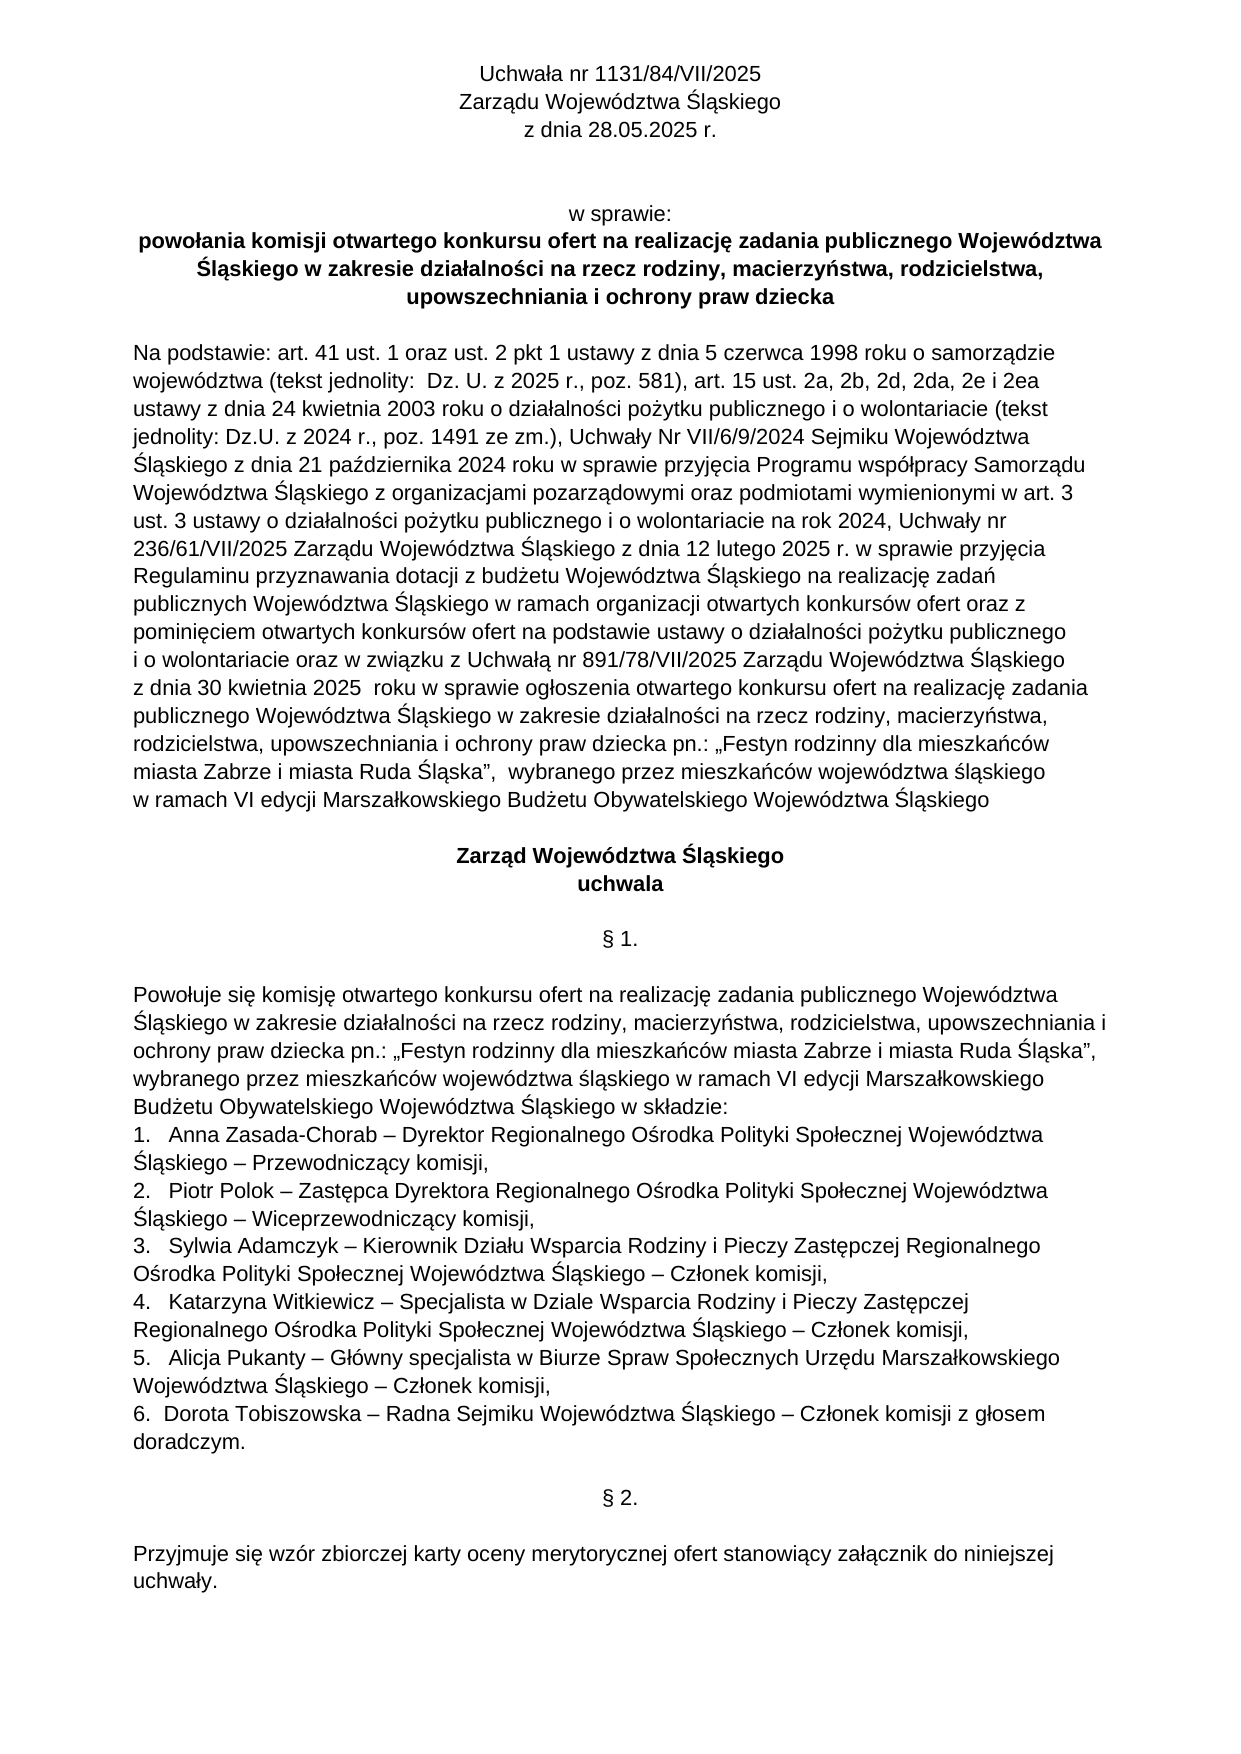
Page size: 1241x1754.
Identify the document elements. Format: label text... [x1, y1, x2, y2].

text Zarząd Województwa Śląskiego [133, 841, 1107, 869]
text 4. Katarzyna Witkiewicz – Specjalista w Dziale Wsparcia Rodziny i Pieczy Zastępczej Regionalnego Ośrodka Polityki Społecznej Województwa Śląskiego – Członek komisji, [133, 1287, 1107, 1343]
text z dnia 30 kwietnia 2025 roku w sprawie ogłoszenia otwartego konkursu ofert na realizację zadania publicznego Województwa Śląskiego w zakresie działalności na rzecz rodziny, macierzyństwa, rodzicielstwa, upowszechniania i ochrony praw dziecka pn.: „Festyn rodzinny dla mieszkańców miasta Zabrze i miasta Ruda Śląska”, wybranego przez mieszkańców województwa śląskiego [133, 673, 1107, 785]
text 3. Sylwia Adamczyk – Kierownik Działu Wsparcia Rodziny i Pieczy Zastępczej Regionalnego Ośrodka Polityki Społecznej Województwa Śląskiego – Członek komisji, [133, 1232, 1107, 1287]
text § 1. [133, 924, 1107, 952]
text i o wolontariacie oraz w związku z Uchwałą nr 891/78/VII/2025 Zarządu Województwa Śląskiego [133, 645, 1107, 673]
text uchwala [133, 869, 1107, 897]
text 1. Anna Zasada-Chorab – Dyrektor Regionalnego Ośrodka Polityki Społecznej Województwa Śląskiego – Przewodniczący komisji, [133, 1120, 1107, 1176]
text 6. Dorota Tobiszowska – Radna Sejmiku Województwa Śląskiego – Członek komisji z głosem doradczym. [133, 1399, 1107, 1455]
text z dnia 28.05.2025 r. [133, 115, 1107, 143]
text powołania komisji otwartego konkursu ofert na realizację zadania publicznego Województwa Śląskiego w zakresie działalności na rzecz rodziny, macierzyństwa, rodzicielstwa, upowszechniania i ochrony praw dziecka [133, 227, 1107, 310]
text Powołuje się komisję otwartego konkursu ofert na realizację zadania publicznego Województwa Śląskiego w zakresie działalności na rzecz rodziny, macierzyństwa, rodzicielstwa, upowszechniania i ochrony praw dziecka pn.: „Festyn rodzinny dla mieszkańców miasta Zabrze i miasta Ruda Śląska”, wybranego przez mieszkańców województwa śląskiego w ramach VI edycji Marszałkowskiego Budżetu Obywatelskiego Województwa Śląskiego w składzie: [133, 980, 1107, 1120]
text Zarządu Województwa Śląskiego [133, 87, 1107, 115]
text 2. Piotr Polok – Zastępca Dyrektora Regionalnego Ośrodka Polityki Społecznej Województwa Śląskiego – Wiceprzewodniczący komisji, [133, 1176, 1107, 1232]
text Przyjmuje się wzór zbiorczej karty oceny merytorycznej ofert stanowiący załącznik do niniejszej uchwały. [133, 1539, 1107, 1594]
text w sprawie: [133, 199, 1107, 227]
text § 2. [133, 1483, 1107, 1511]
text 5. Alicja Pukanty – Główny specjalista w Biurze Spraw Społecznych Urzędu Marszałkowskiego Województwa Śląskiego – Członek komisji, [133, 1343, 1107, 1399]
text Na podstawie: art. 41 ust. 1 oraz ust. 2 pkt 1 ustawy z dnia 5 czerwca 1998 roku o samorządzie województwa (tekst jednolity: Dz. U. z 2025 r., poz. 581), art. 15 ust. 2a, 2b, 2d, 2da, 2e i 2ea ustawy z dnia 24 kwietnia 2003 roku o działalności pożytku publicznego i o wolontariacie (tekst jednolity: Dz.U. z 2024 r., poz. 1491 ze zm.), Uchwały Nr VII/6/9/2024 Sejmiku Województwa Śląskiego z dnia 21 października 2024 roku w sprawie przyjęcia Programu współpracy Samorządu Województwa Śląskiego z organizacjami pozarządowymi oraz podmiotami wymienionymi w art. 3 ust. 3 ustawy o działalności pożytku publicznego i o wolontariacie na rok 2024, Uchwały nr 236/61/VII/2025 Zarządu Województwa Śląskiego z dnia 12 lutego 2025 r. w sprawie przyjęcia Regulaminu przyznawania dotacji z budżetu Województwa Śląskiego na realizację zadań publicznych Województwa Śląskiego w ramach organizacji otwartych konkursów ofert oraz z pominięciem otwartych konkursów ofert na podstawie ustawy o działalności pożytku publicznego [133, 338, 1107, 645]
text w ramach VI edycji Marszałkowskiego Budżetu Obywatelskiego Województwa Śląskiego [133, 785, 1107, 813]
text Uchwała nr 1131/84/VII/2025 [133, 59, 1107, 87]
